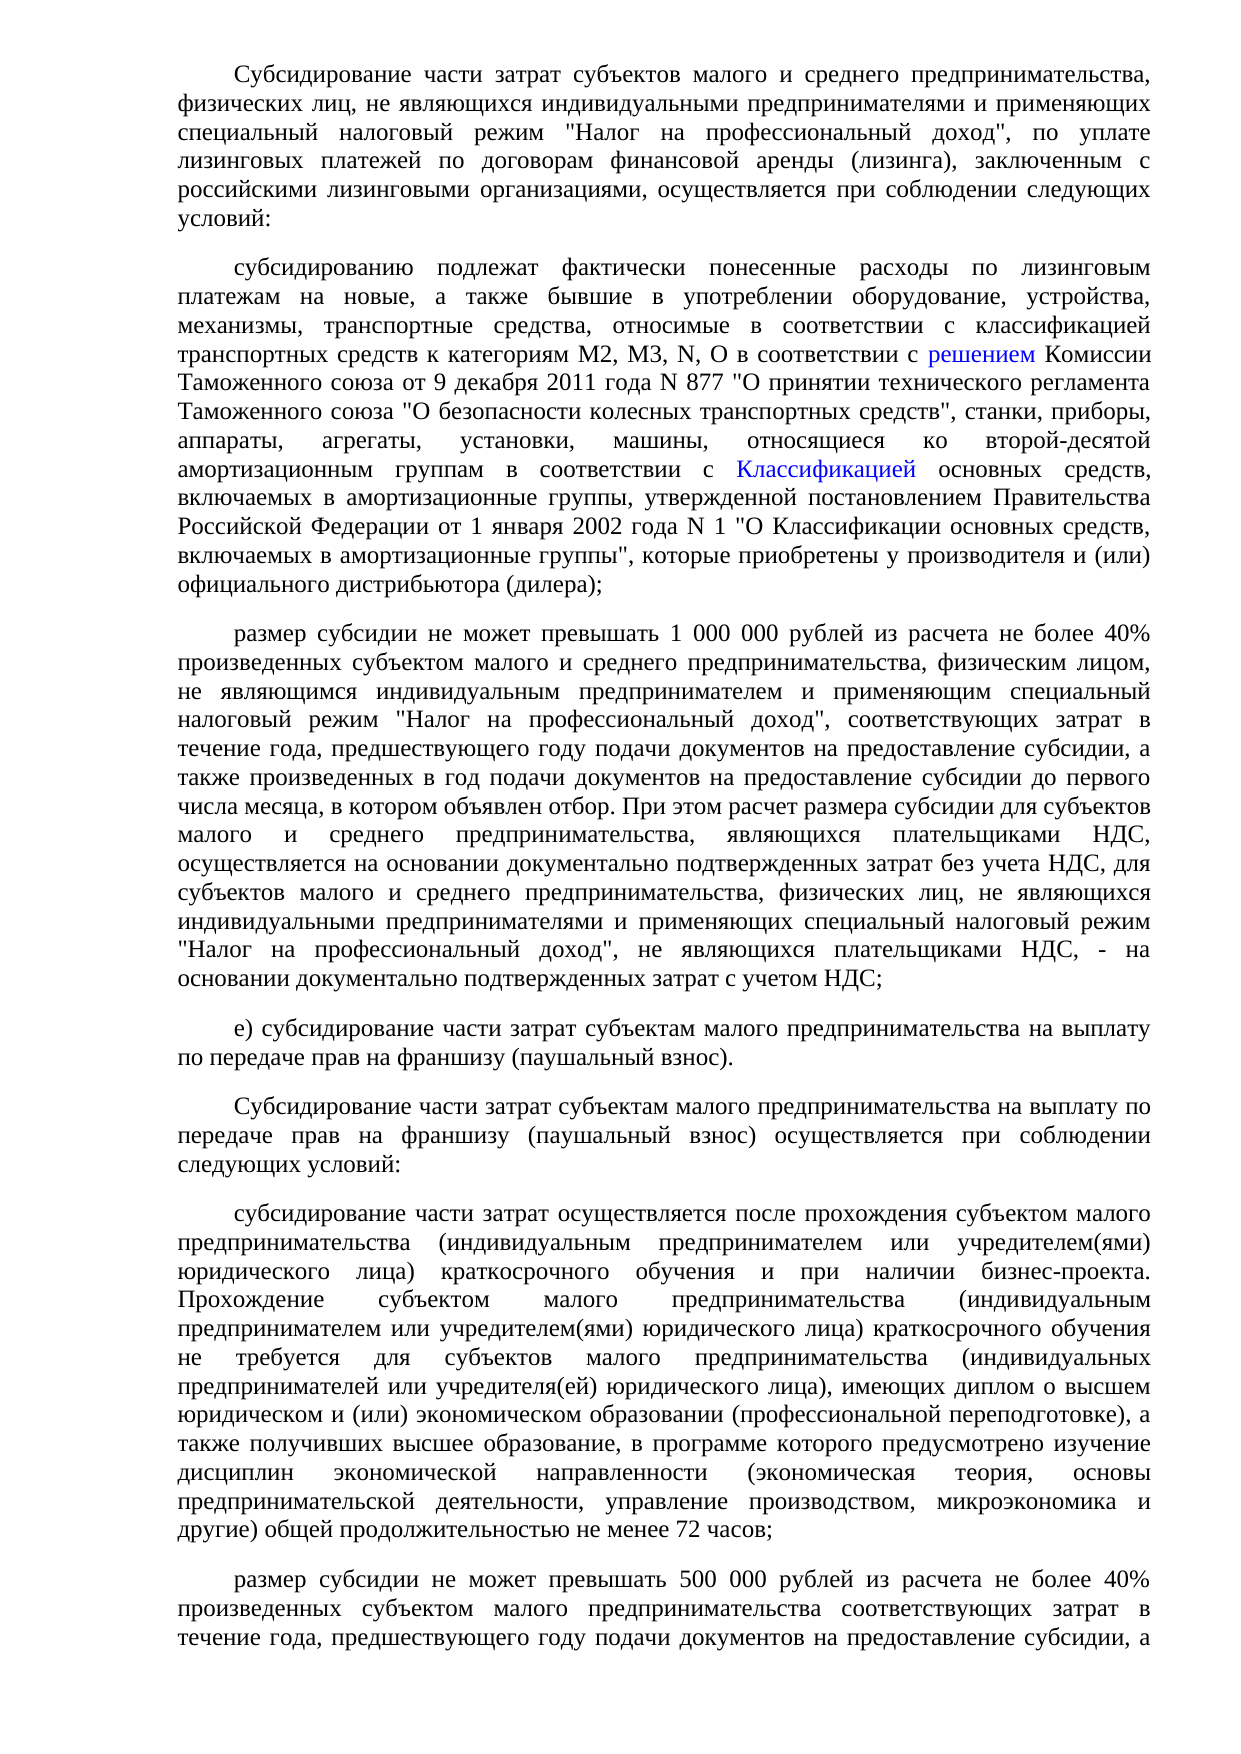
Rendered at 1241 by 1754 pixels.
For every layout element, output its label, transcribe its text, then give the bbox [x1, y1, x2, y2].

text размер субсидии не может превышать 1 000 000 рублей из расчета не более 40% произведенных субъектом малого и среднего предпринимательства, физическим лицом, не являющимся индивидуальным предпринимателем и применяющим специальный налоговый режим "Налог на профессиональный доход", соответствующих затрат в течение года, предшествующего году подачи документов на предоставление субсидии, а также произведенных в год подачи документов на предоставление субсидии до первого числа месяца, в котором объявлен отбор. При этом расчет размера субсидии для субъектов малого и среднего предпринимательства, являющихся плательщиками НДС, осуществляется на основании документально подтвержденных затрат без учета НДС, для субъектов малого и среднего предпринимательства, физических лиц, не являющихся индивидуальными предпринимателями и применяющих специальный налоговый режим "Налог на профессиональный доход", не являющихся плательщиками НДС, - на основании документально подтвержденных затрат с учетом НДС; [177, 618, 1152, 992]
text субсидированию подлежат фактически понесенные расходы по лизинговым платежам на новые, а также бывшие в употреблении оборудование, устройства, механизмы, транспортные средства, относимые в соответствии с классификацией транспортных средств к категориям М2, М3, N, О в соответствии с решением Комиссии Таможенного союза от 9 декабря 2011 года N 877 "О принятии технического регламента Таможенного союза "О безопасности колесных транспортных средств", станки, приборы, аппараты, агрегаты, установки, машины, относящиеся ко второй-десятой амортизационным группам в соответствии с Классификацией основных средств, включаемых в амортизационные группы, утвержденной постановлением Правительства Российской Федерации от 1 января 2002 года N 1 "О Классификации основных средств, включаемых в амортизационные группы", которые приобретены у производителя и (или) официального дистрибьютора (дилера); [177, 252, 1152, 597]
text е) субсидирование части затрат субъектам малого предпринимательства на выплату по передаче прав на франшизу (паушальный взнос). [177, 1013, 1152, 1070]
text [177, 1564, 1152, 1650]
text субсидирование части затрат осуществляется после прохождения субъектом малого предпринимательства (индивидуальным предпринимателем или учредителем(ями) юридического лица) краткосрочного обучения и при наличии бизнес-проекта. Прохождение субъектом малого предпринимательства (индивидуальным предпринимателем или учредителем(ями) юридического лица) краткосрочного обучения не требуется для субъектов малого предпринимательства (индивидуальных предпринимателей или учредителя(ей) юридического лица), имеющих диплом о высшем юридическом и (или) экономическом образовании (профессиональной переподготовке), а также получивших высшее образование, в программе которого предусмотрено изучение дисциплин экономической направленности (экономическая теория, основы предпринимательской деятельности, управление производством, микроэкономика и другие) общей продолжительностью не менее 72 часов; [177, 1198, 1152, 1543]
text Субсидирование части затрат субъектам малого предпринимательства на выплату по передаче прав на франшизу (паушальный взнос) осуществляется при соблюдении следующих условий: [177, 1091, 1152, 1177]
text Субсидирование части затрат субъектов малого и среднего предпринимательства, физических лиц, не являющихся индивидуальными предпринимателями и применяющих специальный налоговый режим "Налог на профессиональный доход", по уплате лизинговых платежей по договорам финансовой аренды (лизинга), заключенным с российскими лизинговыми организациями, осуществляется при соблюдении следующих условий: [177, 59, 1152, 232]
